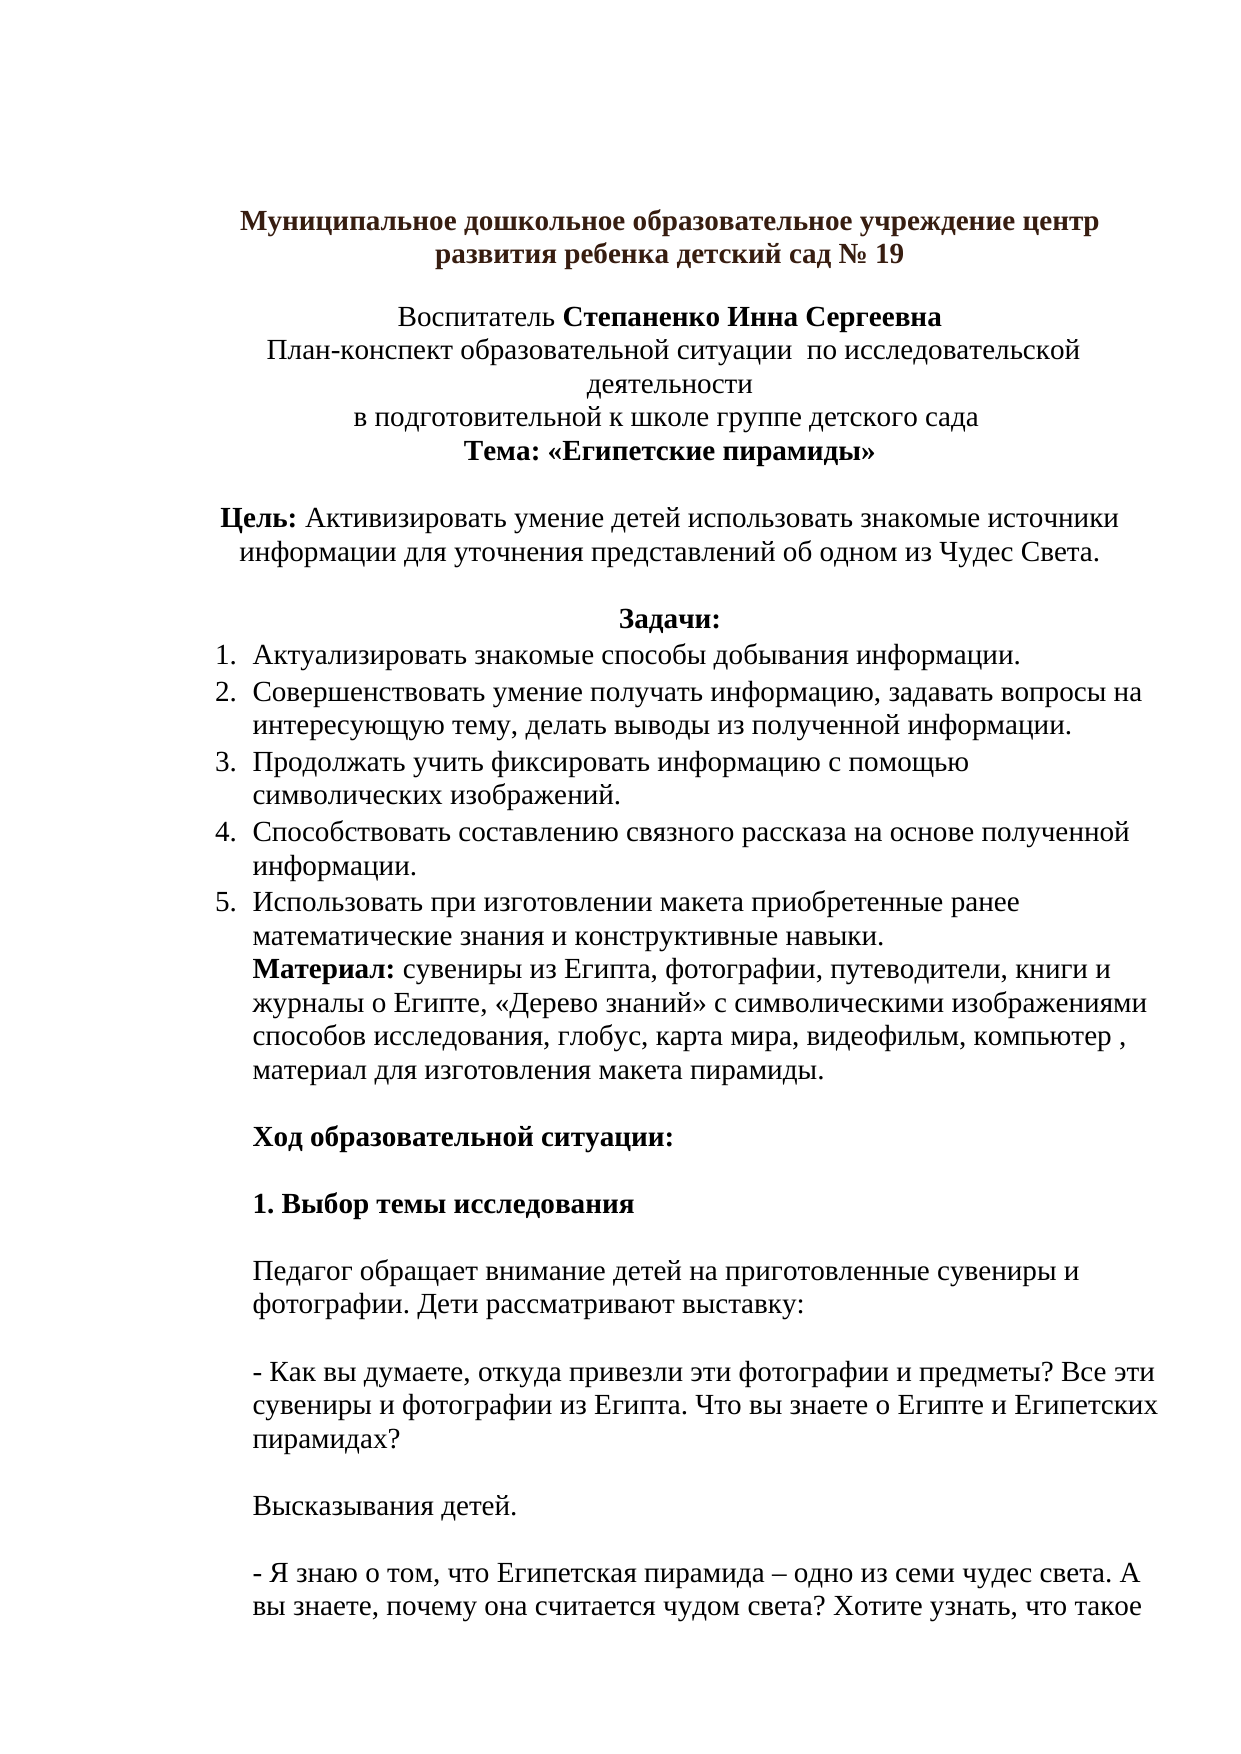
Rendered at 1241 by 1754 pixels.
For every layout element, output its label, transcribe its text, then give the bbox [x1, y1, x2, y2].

text Воспитатель Степаненко Инна Сергеевна План-конспект образовательной ситуации по исследовательской деятельности в подготовительной к школе группе детского сада Тема: «Египетские пирамиды» Цель: Активизировать умение детей использовать знакомые источники информации для уточнения представлений об одном из Чудес Света. Задачи: [177, 299, 1162, 634]
list Продолжать учить фиксировать информацию с помощью символических изображений. [215, 744, 1162, 811]
list Актуализировать знакомые способы добывания информации. [215, 637, 1162, 671]
text Муниципальное дошкольное образовательное учреждение центр развития ребенка детский сад № 19 [177, 203, 1162, 270]
list Способствовать составлению связного рассказа на основе полученной информации. [215, 814, 1162, 881]
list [215, 884, 1162, 1622]
list Совершенствовать умение получать информацию, задавать вопросы на интересующую тему, делать выводы из полученной информации. [215, 674, 1162, 741]
